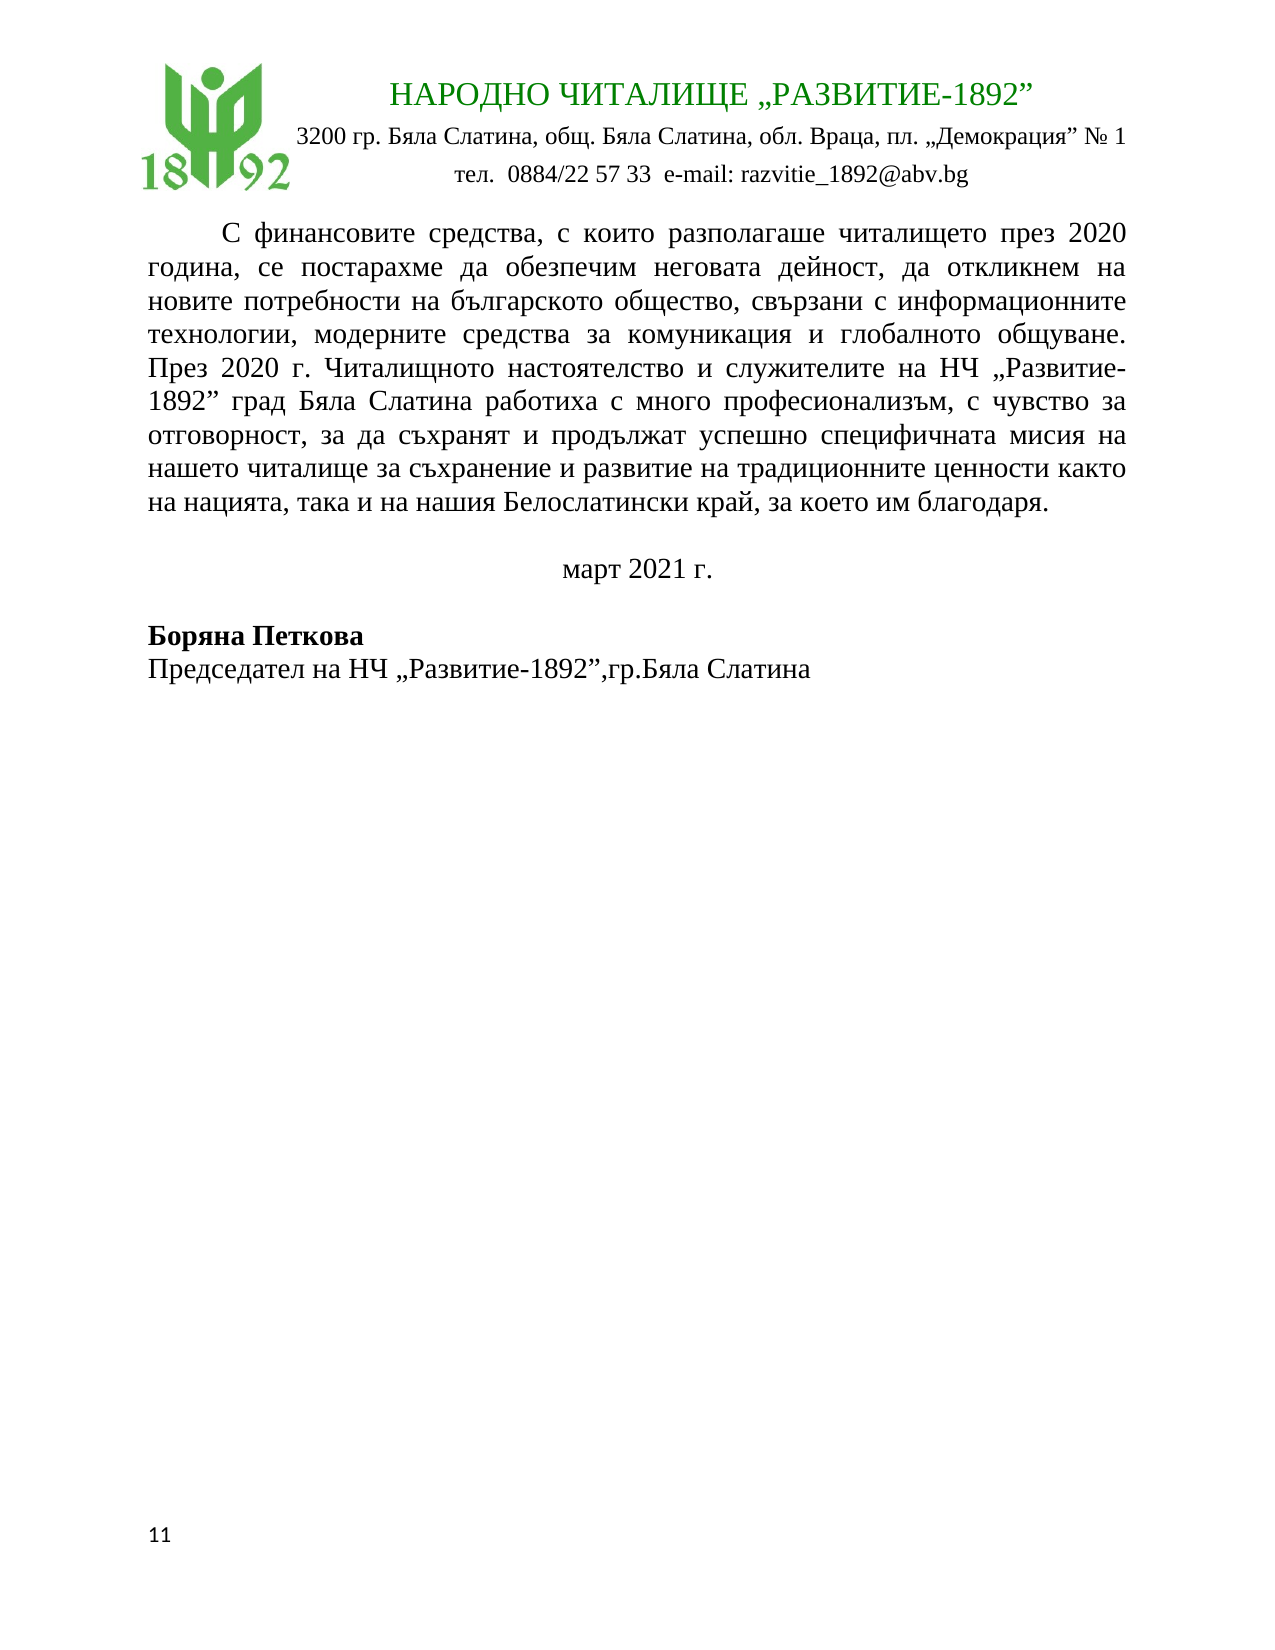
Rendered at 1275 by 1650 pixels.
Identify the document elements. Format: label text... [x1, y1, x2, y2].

text март 2021 г. [148, 551, 1127, 584]
picture [141, 63, 290, 191]
text Боряна Петкова [148, 618, 1127, 652]
list С финансовите средства, с които разполагаше читалището през 2020 година, се постарахме да обезпечим неговата дейност, да откликнем на новите потребности на българското общество, свързани с информационните технологии, модерните средства за комуникация и глобалното общуване. През 2020 г. Читалищното настоятелство и служителите на НЧ „Развитие-1892” град Бяла Слатина работиха с много професионализъм, с чувство за отговорност, за да съхранят и продължат успешно специфичната мисия на нашето читалище за съхранение и развитие на традиционните ценности както на нацията, така и на нашия Белослатински край, за което им благодаря. [148, 216, 1127, 517]
text Председател на НЧ „Развитие-1892”,гр.Бяла Слатина [148, 652, 1127, 685]
